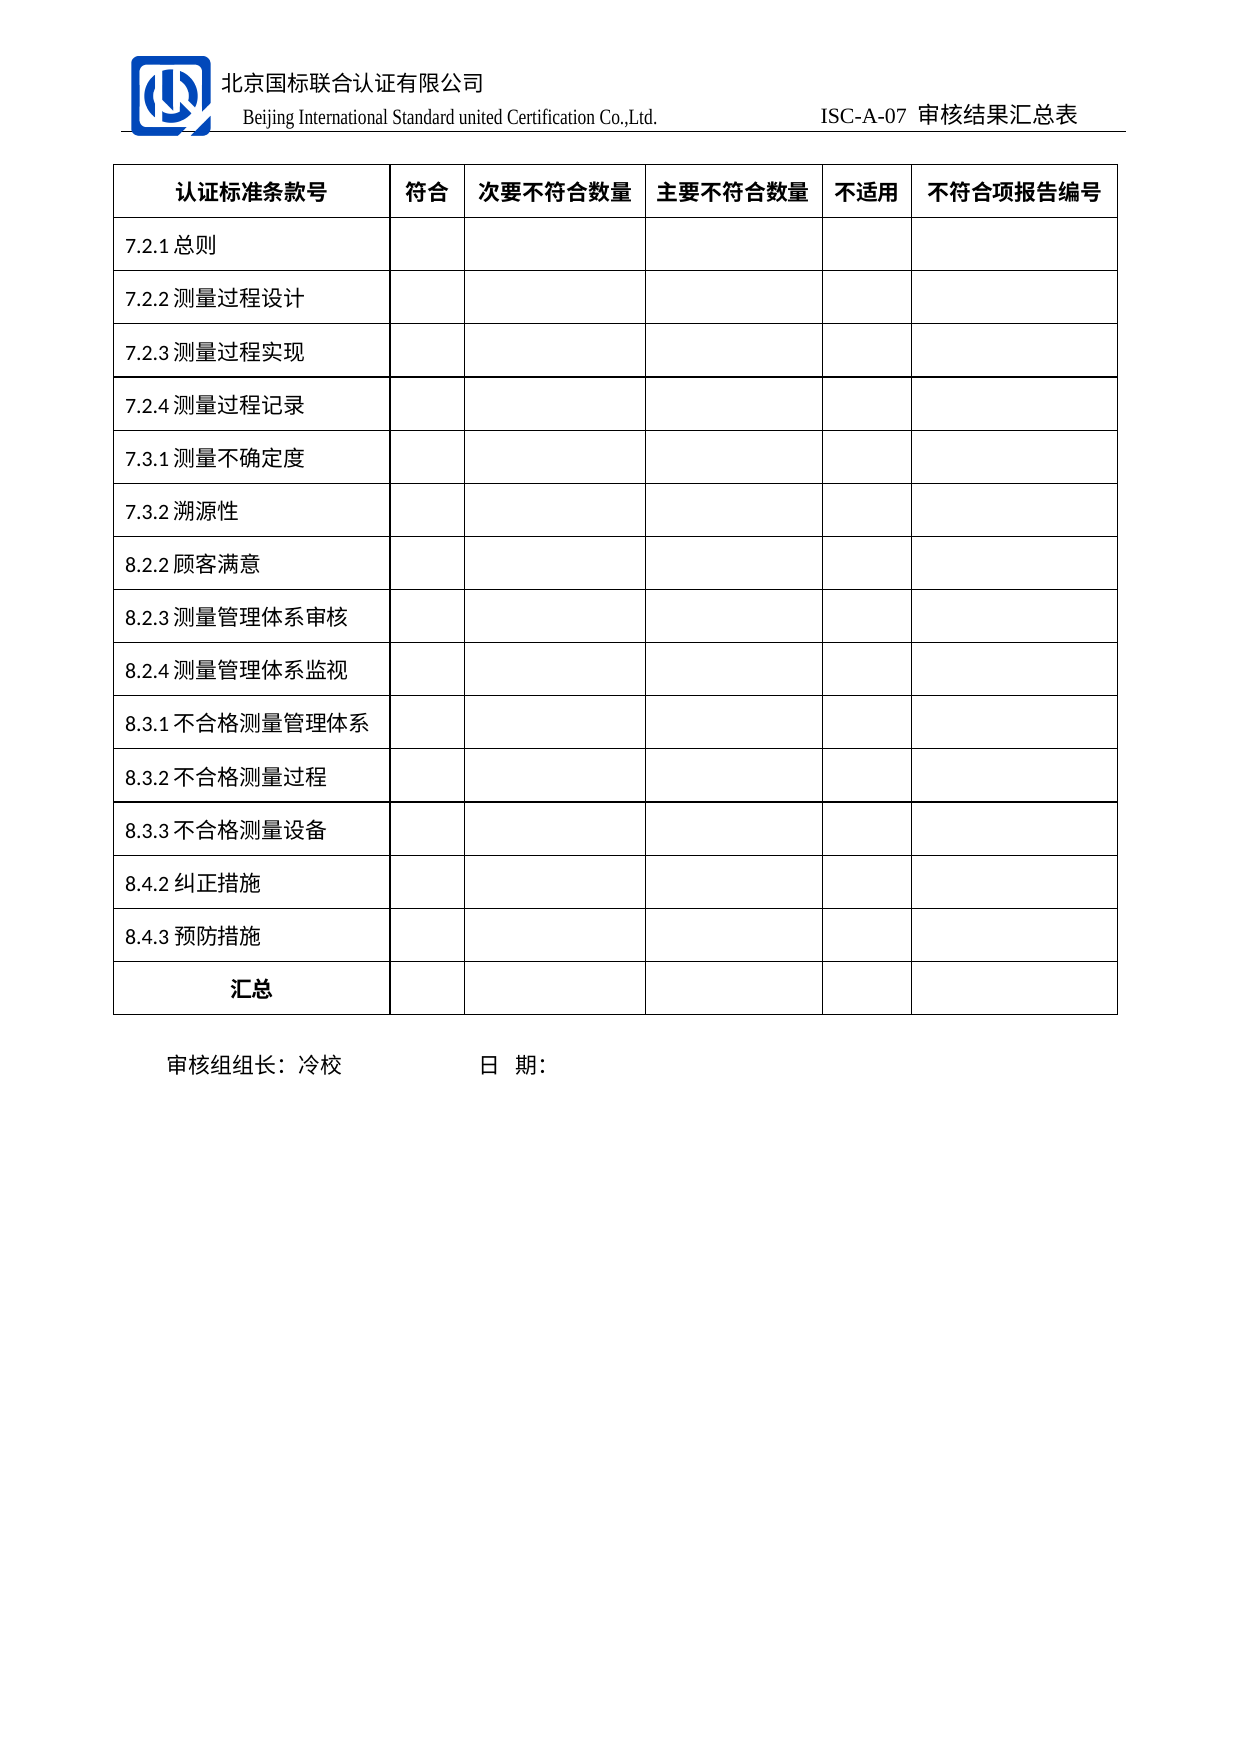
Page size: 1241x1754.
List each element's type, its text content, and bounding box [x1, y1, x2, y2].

table_cell [912, 271, 1117, 323]
table_cell [646, 856, 822, 908]
table_cell [391, 909, 464, 961]
table_cell [391, 484, 464, 536]
table_cell [391, 537, 464, 589]
table_cell [465, 856, 645, 908]
table_cell [465, 484, 645, 536]
table_cell [823, 537, 911, 589]
table_cell [912, 962, 1117, 1014]
table_cell [912, 484, 1117, 536]
table_cell [646, 590, 822, 642]
table_cell [823, 590, 911, 642]
table_header 不符合项报告编号 [912, 165, 1117, 217]
table_cell [646, 643, 822, 695]
table_cell [646, 431, 822, 483]
table_cell 8.3.1不合格测量管理体系 [114, 696, 389, 748]
table_cell [465, 962, 645, 1014]
table_cell [465, 803, 645, 854]
table_cell [912, 803, 1117, 854]
table_cell [646, 271, 822, 323]
table_cell [912, 590, 1117, 642]
table_cell [823, 378, 911, 429]
table_cell [646, 909, 822, 961]
table_cell 7.2.3测量过程实现 [114, 324, 389, 376]
table_header 次要不符合数量 [465, 165, 645, 217]
table_cell 7.3.1测量不确定度 [114, 431, 389, 483]
table_cell [646, 324, 822, 376]
table_cell 8.4.2 纠正措施 [114, 856, 389, 908]
table_cell [823, 271, 911, 323]
table_cell [465, 590, 645, 642]
table_cell [465, 271, 645, 323]
text 审核组组长：冷校 日 期： [123, 1047, 1108, 1080]
table_cell [646, 218, 822, 270]
table_cell [823, 856, 911, 908]
table_header 认证标准条款号 [114, 165, 389, 217]
table_cell [646, 537, 822, 589]
table_cell [391, 218, 464, 270]
table_cell [391, 803, 464, 854]
table_cell [391, 271, 464, 323]
table_cell [912, 909, 1117, 961]
table_cell [391, 590, 464, 642]
table_cell [823, 962, 911, 1014]
table_cell [391, 856, 464, 908]
table_cell [912, 324, 1117, 376]
table_cell 7.2.1总则 [114, 218, 389, 270]
table_header 符合 [391, 165, 464, 217]
table_cell [823, 909, 911, 961]
table_cell [646, 696, 822, 748]
table_header 不适用 [823, 165, 911, 217]
table_cell 8.2.3测量管理体系审核 [114, 590, 389, 642]
table_cell [646, 803, 822, 854]
table_cell [823, 643, 911, 695]
table_cell 7.3.2溯源性 [114, 484, 389, 536]
table_cell [391, 749, 464, 801]
table_cell [391, 324, 464, 376]
table_cell [465, 696, 645, 748]
table_cell [465, 749, 645, 801]
table_cell [912, 696, 1117, 748]
table_cell [646, 962, 822, 1014]
table_cell [823, 218, 911, 270]
table_cell 8.3.2不合格测量过程 [114, 749, 389, 801]
picture [131, 56, 211, 136]
table_cell [391, 962, 464, 1014]
table_cell [912, 431, 1117, 483]
table_header 主要不符合数量 [646, 165, 822, 217]
table_cell 汇总 [114, 962, 389, 1014]
table_cell [465, 537, 645, 589]
table_cell [823, 803, 911, 854]
table_cell [912, 749, 1117, 801]
table_cell [823, 324, 911, 376]
table_cell 8.2.2顾客满意 [114, 537, 389, 589]
table_cell [823, 749, 911, 801]
table_cell 8.4.3 预防措施 [114, 909, 389, 961]
table_cell [465, 643, 645, 695]
table_cell [823, 696, 911, 748]
table_cell [646, 378, 822, 429]
table_cell [823, 484, 911, 536]
table_cell 7.2.2测量过程设计 [114, 271, 389, 323]
table_cell [391, 696, 464, 748]
table_cell [912, 643, 1117, 695]
table_cell 8.2.4测量管理体系监视 [114, 643, 389, 695]
table_cell 7.2.4测量过程记录 [114, 378, 389, 429]
table_cell [912, 378, 1117, 429]
table_cell [465, 324, 645, 376]
table_cell [646, 484, 822, 536]
table_cell [912, 856, 1117, 908]
table_cell [646, 749, 822, 801]
table_cell [912, 537, 1117, 589]
table_cell [391, 431, 464, 483]
table_cell [391, 378, 464, 429]
table_cell [465, 378, 645, 429]
table_cell [823, 431, 911, 483]
table_cell [391, 643, 464, 695]
table_cell [465, 431, 645, 483]
table_cell [912, 218, 1117, 270]
table_cell [465, 909, 645, 961]
table_cell [465, 218, 645, 270]
table_cell 8.3.3不合格测量设备 [114, 803, 389, 854]
